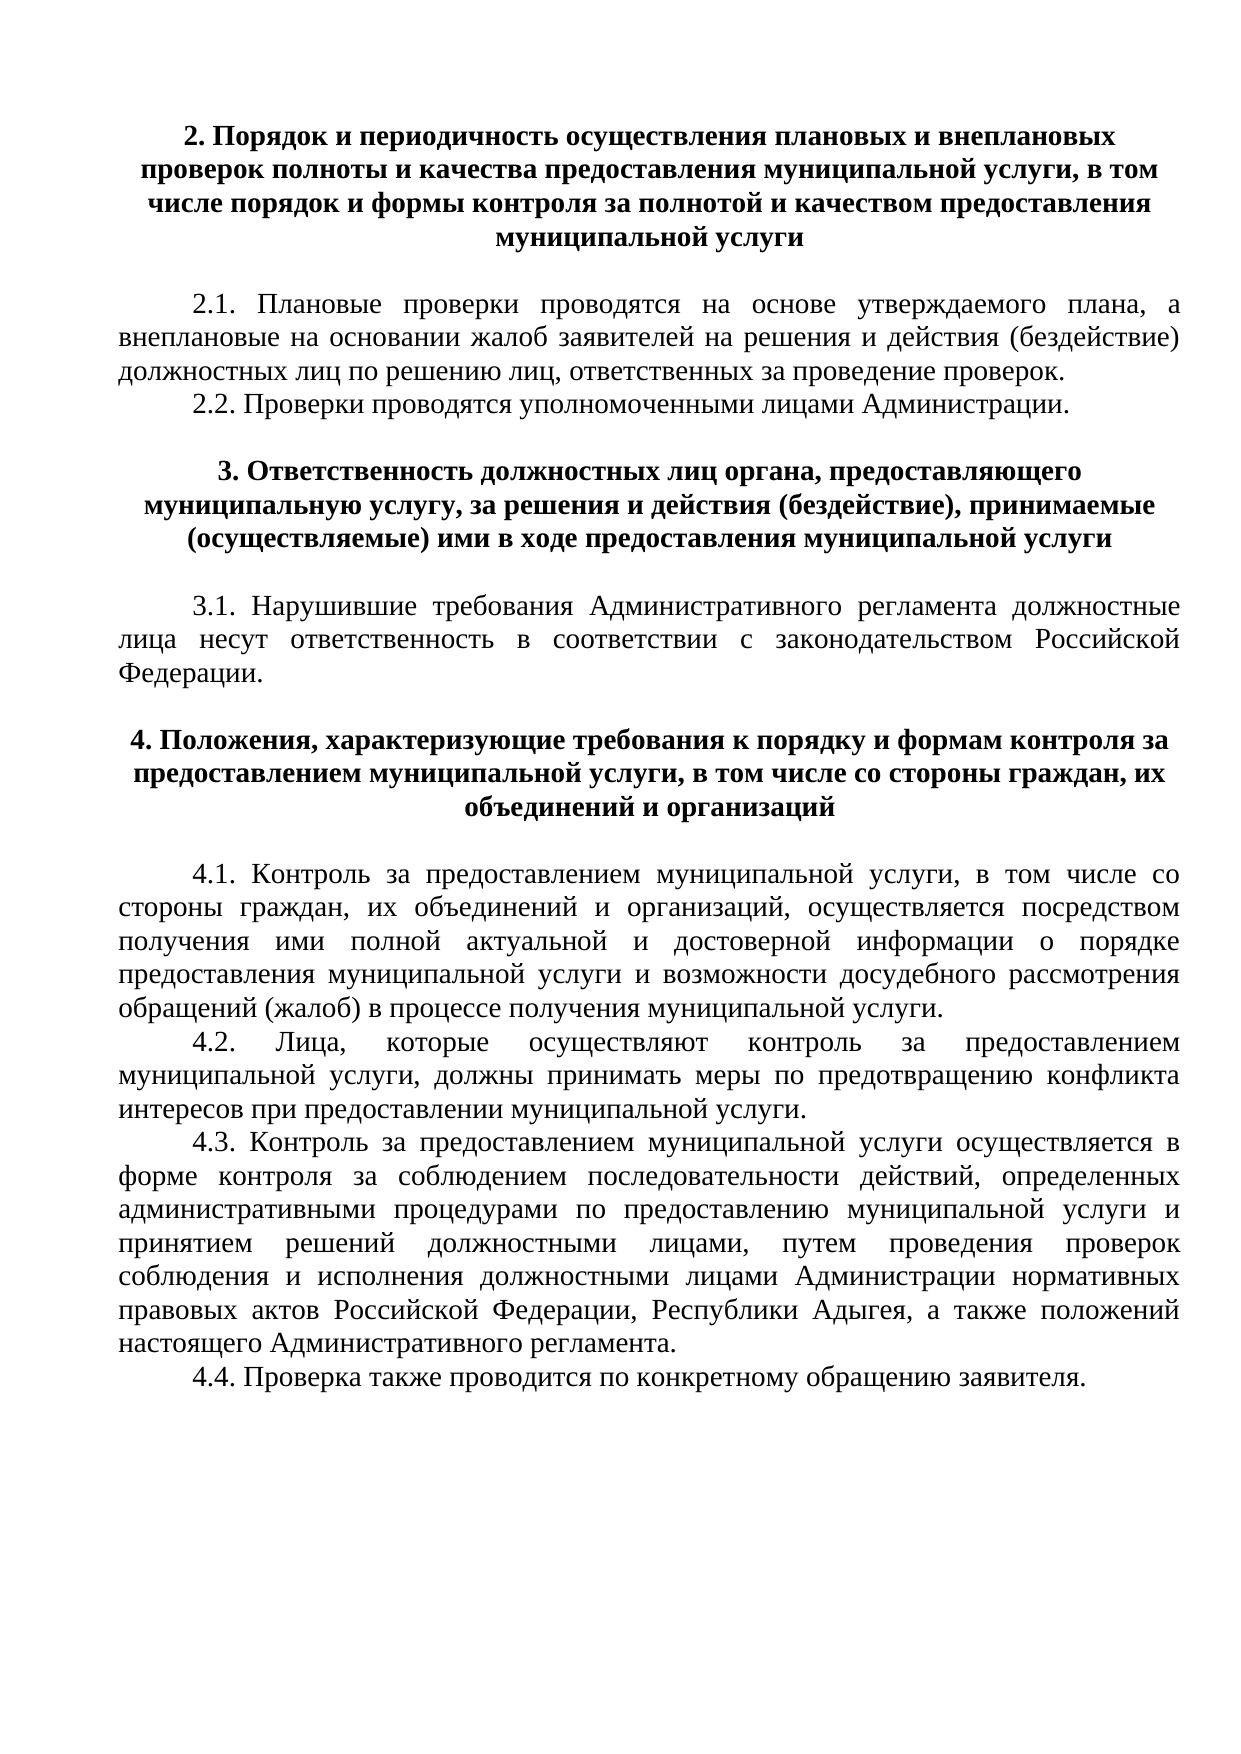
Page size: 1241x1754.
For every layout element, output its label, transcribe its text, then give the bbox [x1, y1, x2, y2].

text 2.1. Плановые проверки проводятся на основе утверждаемого плана, а внеплановые на основании жалоб заявителей на решения и действия (бездействие) должностных лиц по решению лиц, ответственных за проведение проверок. [118, 286, 1181, 386]
subtitle 3. Ответственность должностных лиц органа, предоставляющего муниципальную услугу, за решения и действия (бездействие), принимаемые (осуществляемые) ими в ходе предоставления муниципальной услуги [118, 453, 1181, 554]
text 3.1. Нарушившие требования Административного регламента должностные лица несут ответственность в соответствии с законодательством Российской Федерации. [118, 588, 1181, 688]
text 2.2. Проверки проводятся уполномоченными лицами Администрации. [118, 386, 1181, 420]
text 4.3. Контроль за предоставлением муниципальной услуги осуществляется в форме контроля за соблюдением последовательности действий, определенных административными процедурами по предоставлению муниципальной услуги и принятием решений должностными лицами, путем проведения проверок соблюдения и исполнения должностными лицами Администрации нормативных правовых актов Российской Федерации, Республики Адыгея, а также положений настоящего Административного регламента. [118, 1124, 1181, 1359]
text 4.4. Проверка также проводится по конкретному обращению заявителя. [118, 1359, 1181, 1393]
text 4.1. Контроль за предоставлением муниципальной услуги, в том числе со стороны граждан, их объединений и организаций, осуществляется посредством получения ими полной актуальной и достоверной информации о порядке предоставления муниципальной услуги и возможности досудебного рассмотрения обращений (жалоб) в процессе получения муниципальной услуги. [118, 856, 1181, 1024]
subtitle 2. Порядок и периодичность осуществления плановых и внеплановых проверок полноты и качества предоставления муниципальной услуги, в том числе порядок и формы контроля за полнотой и качеством предоставления муниципальной услуги [118, 118, 1181, 252]
text 4.2. Лица, которые осуществляют контроль за предоставлением муниципальной услуги, должны принимать меры по предотвращению конфликта интересов при предоставлении муниципальной услуги. [118, 1024, 1181, 1124]
subtitle 4. Положения, характеризующие требования к порядку и формам контроля за предоставлением муниципальной услуги, в том числе со стороны граждан, их объединений и организаций [118, 722, 1181, 822]
